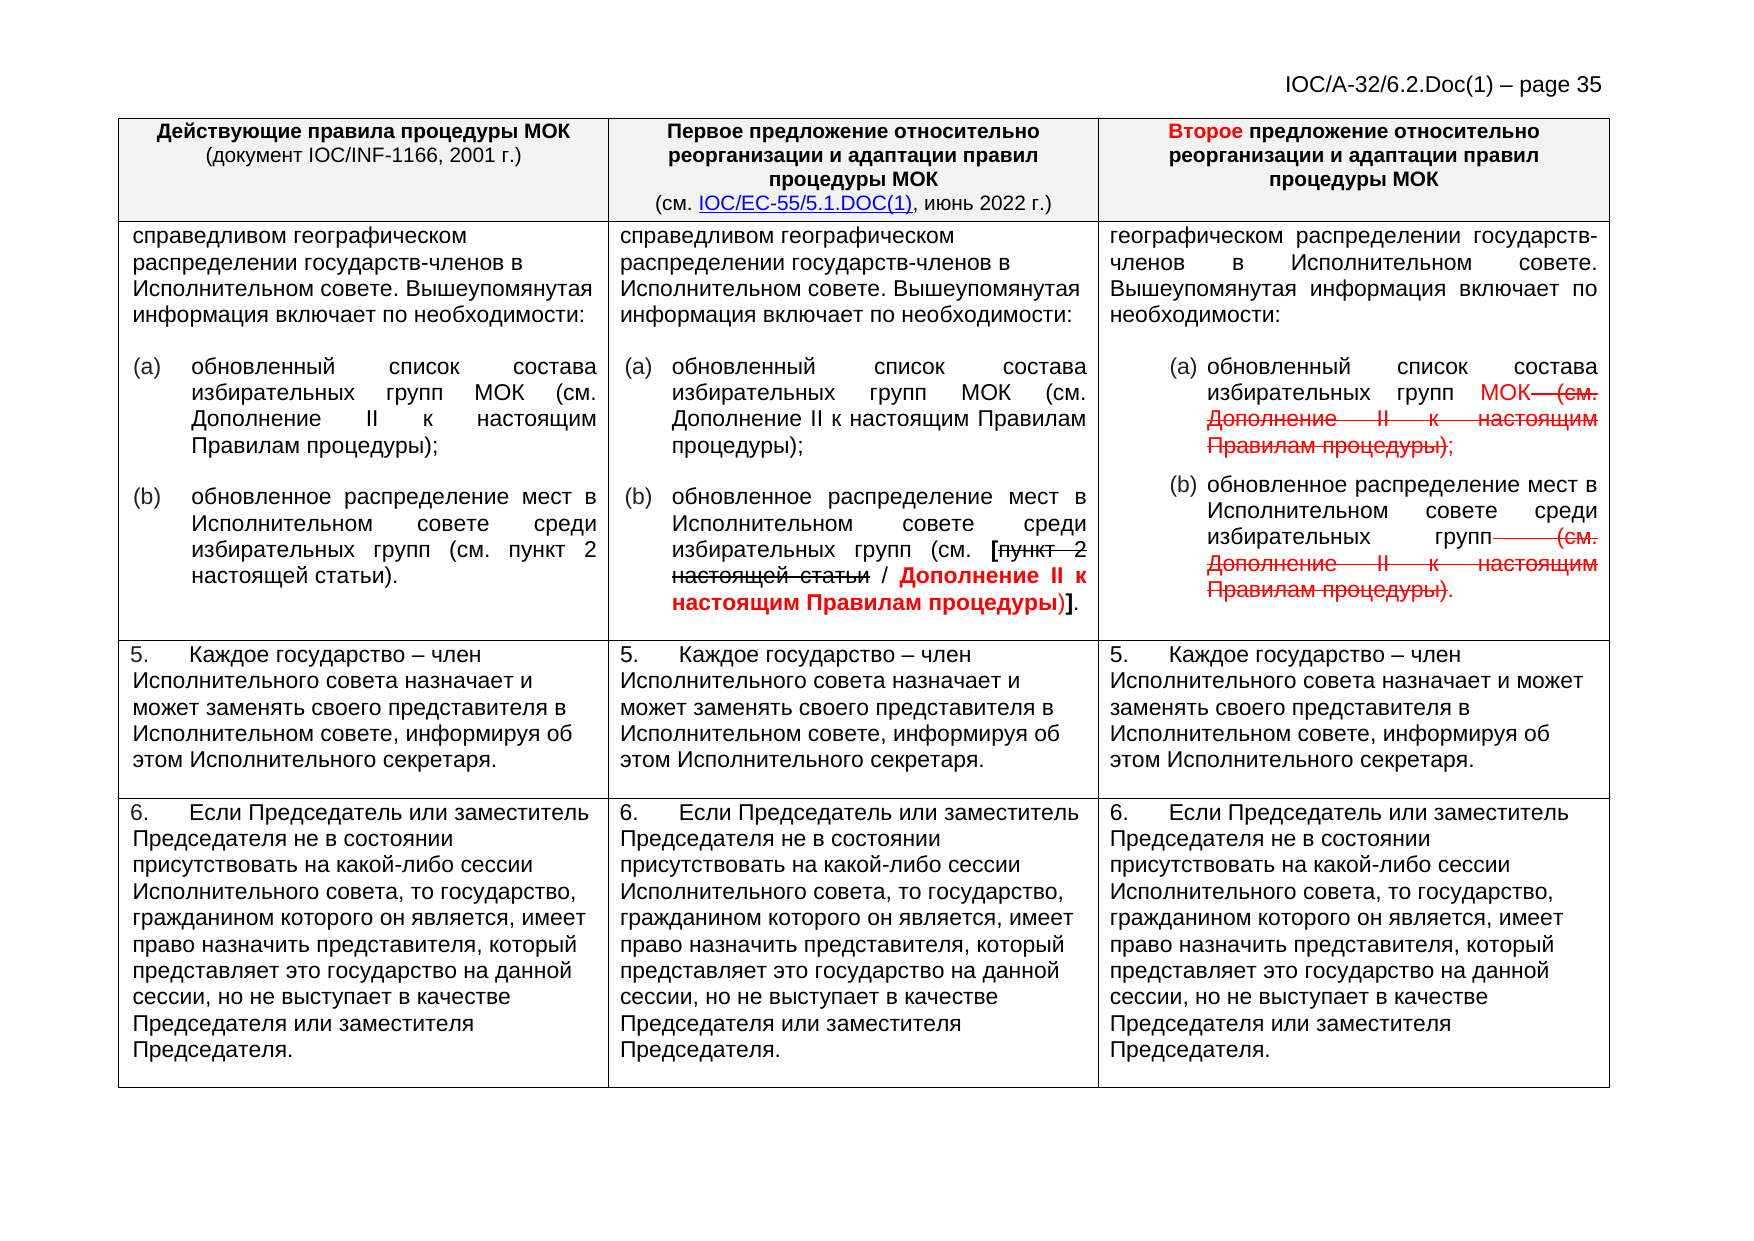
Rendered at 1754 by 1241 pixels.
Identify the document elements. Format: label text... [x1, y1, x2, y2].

table_cell Каждое государство – член Исполнительного совета назначает и может заменять своего представителя в Исполнительном совете, информируя об этом Исполнительного секретаря. [119, 641, 608, 798]
table_header Первое предложение относительно реорганизации и адаптации правил процедуры МОК (см. IOC/EC-55/5.1.DOC(1), июнь 2022 г.) [609, 119, 1098, 221]
table_cell Если Председатель или заместитель Председателя не в состоянии присутствовать на какой-либо сессии Исполнительного совета, то государство, гражданином которого он является, имеет право назначить представителя, который представляет это государство на данной сессии, но не выступает в качестве Председателя или заместителя Председателя. [609, 799, 1098, 1087]
table_cell Каждое государство – член Исполнительного совета назначает и может заменять своего представителя в Исполнительном совете, информируя об этом Исполнительного секретаря. [609, 641, 1098, 798]
table_cell 5. Каждое государство – член Исполнительного совета назначает и может заменять своего представителя в Исполнительном совете, информируя об этом Исполнительного секретаря. [1099, 641, 1609, 798]
table_cell Если Председатель или заместитель Председателя не в состоянии присутствовать на какой-либо сессии Исполнительного совета, то государство, гражданином которого он является, имеет право назначить представителя, который представляет это государство на данной сессии, но не выступает в качестве Председателя или заместителя Председателя. [119, 799, 608, 1087]
table_cell 6. Если Председатель или заместитель Председателя не в состоянии присутствовать на какой-либо сессии Исполнительного совета, то государство, гражданином которого он является, имеет право назначить представителя, который представляет это государство на данной сессии, но не выступает в качестве Председателя или заместителя Председателя. [1099, 799, 1609, 1087]
table_header Действующие правила процедуры МОК (документ IOC/INF-1166, 2001 г.) [119, 119, 608, 221]
table_header Второе предложение относительно реорганизации и адаптации правил процедуры МОК [1099, 119, 1609, 221]
